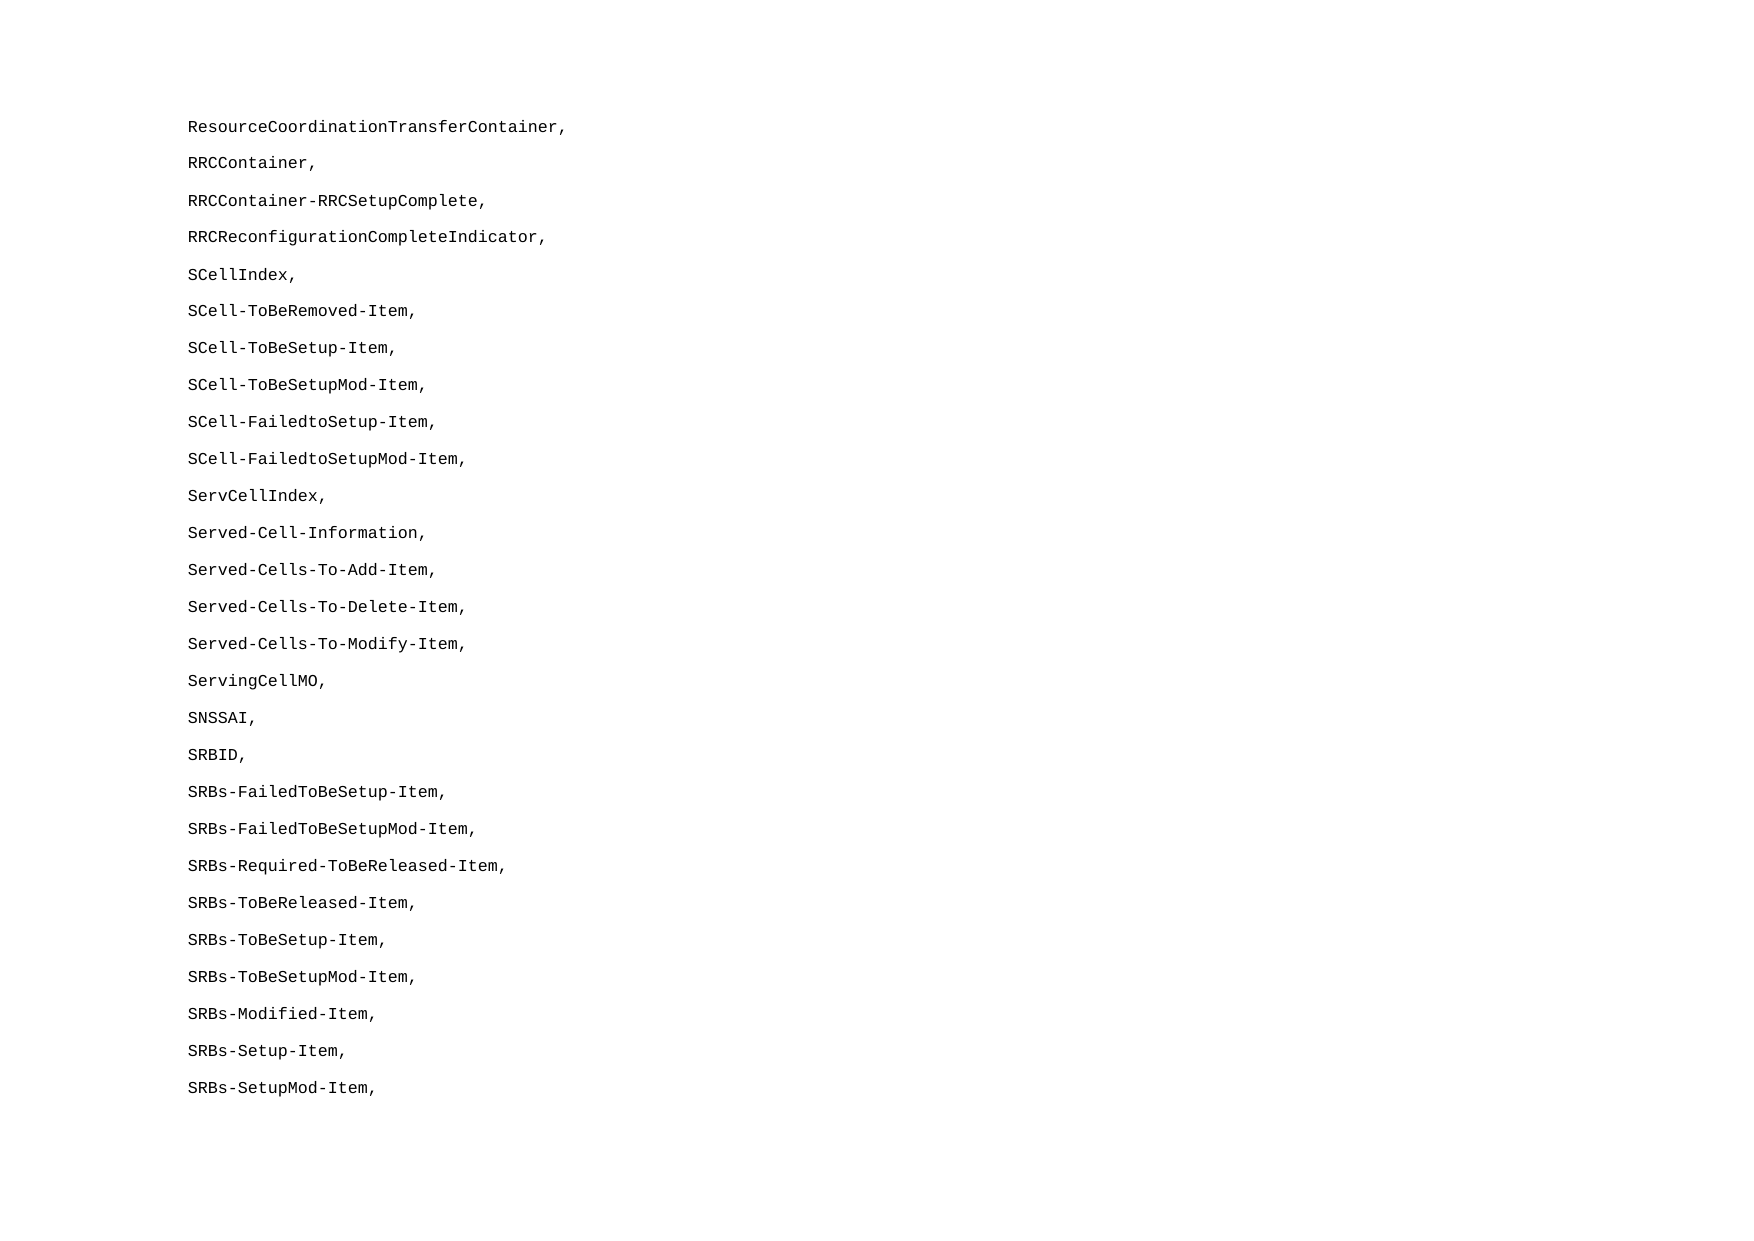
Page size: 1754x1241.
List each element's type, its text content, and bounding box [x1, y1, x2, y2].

text ServCellIndex, [148, 488, 1636, 507]
text SRBs-SetupMod-Item, [148, 1079, 1636, 1098]
text SCell-ToBeRemoved-Item, [148, 303, 1636, 322]
text RRCReconfigurationCompleteIndicator, [148, 229, 1636, 248]
text SCell-FailedtoSetup-Item, [148, 414, 1636, 433]
text Served-Cells-To-Add-Item, [148, 562, 1636, 581]
text Served-Cell-Information, [148, 525, 1636, 544]
text SRBID, [148, 747, 1636, 766]
text SRBs-Required-ToBeReleased-Item, [148, 858, 1636, 877]
text RRCContainer-RRCSetupComplete, [148, 192, 1636, 211]
text SRBs-Setup-Item, [148, 1043, 1636, 1061]
text RRCContainer, [148, 155, 1636, 174]
text SRBs-ToBeSetupMod-Item, [148, 969, 1636, 987]
text SCellIndex, [148, 266, 1636, 285]
text Served-Cells-To-Delete-Item, [148, 599, 1636, 618]
text ResourceCoordinationTransferContainer, [148, 118, 1636, 137]
text SNSSAI, [148, 710, 1636, 729]
text SCell-ToBeSetup-Item, [148, 340, 1636, 359]
text SCell-ToBeSetupMod-Item, [148, 377, 1636, 396]
text SRBs-ToBeReleased-Item, [148, 895, 1636, 913]
text SRBs-FailedToBeSetupMod-Item, [148, 821, 1636, 839]
text SCell-FailedtoSetupMod-Item, [148, 451, 1636, 470]
text SRBs-Modified-Item, [148, 1006, 1636, 1024]
text SRBs-ToBeSetup-Item, [148, 932, 1636, 951]
text Served-Cells-To-Modify-Item, [148, 636, 1636, 655]
text SRBs-FailedToBeSetup-Item, [148, 784, 1636, 803]
text ServingCellMO, [148, 673, 1636, 692]
